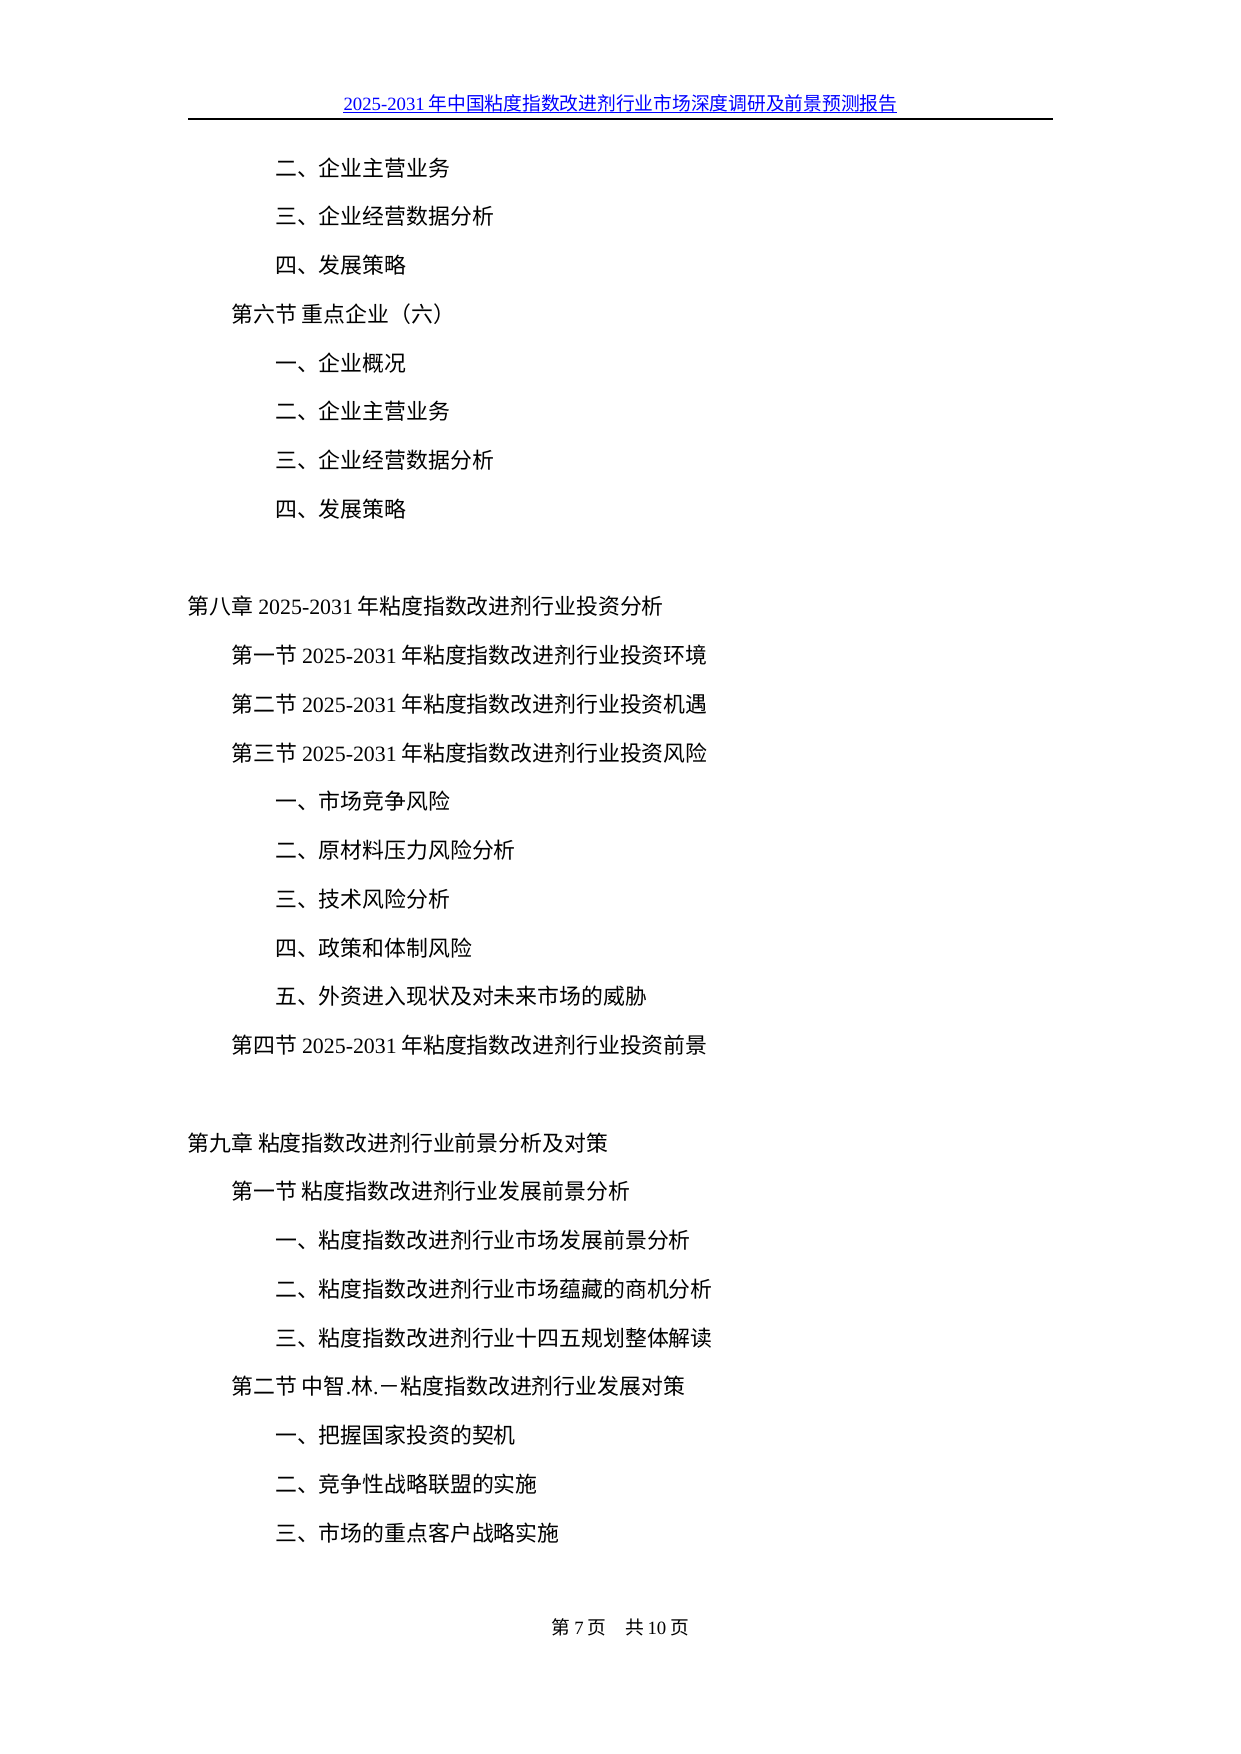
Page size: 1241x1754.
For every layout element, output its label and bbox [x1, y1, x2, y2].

text [187, 150, 1053, 1548]
